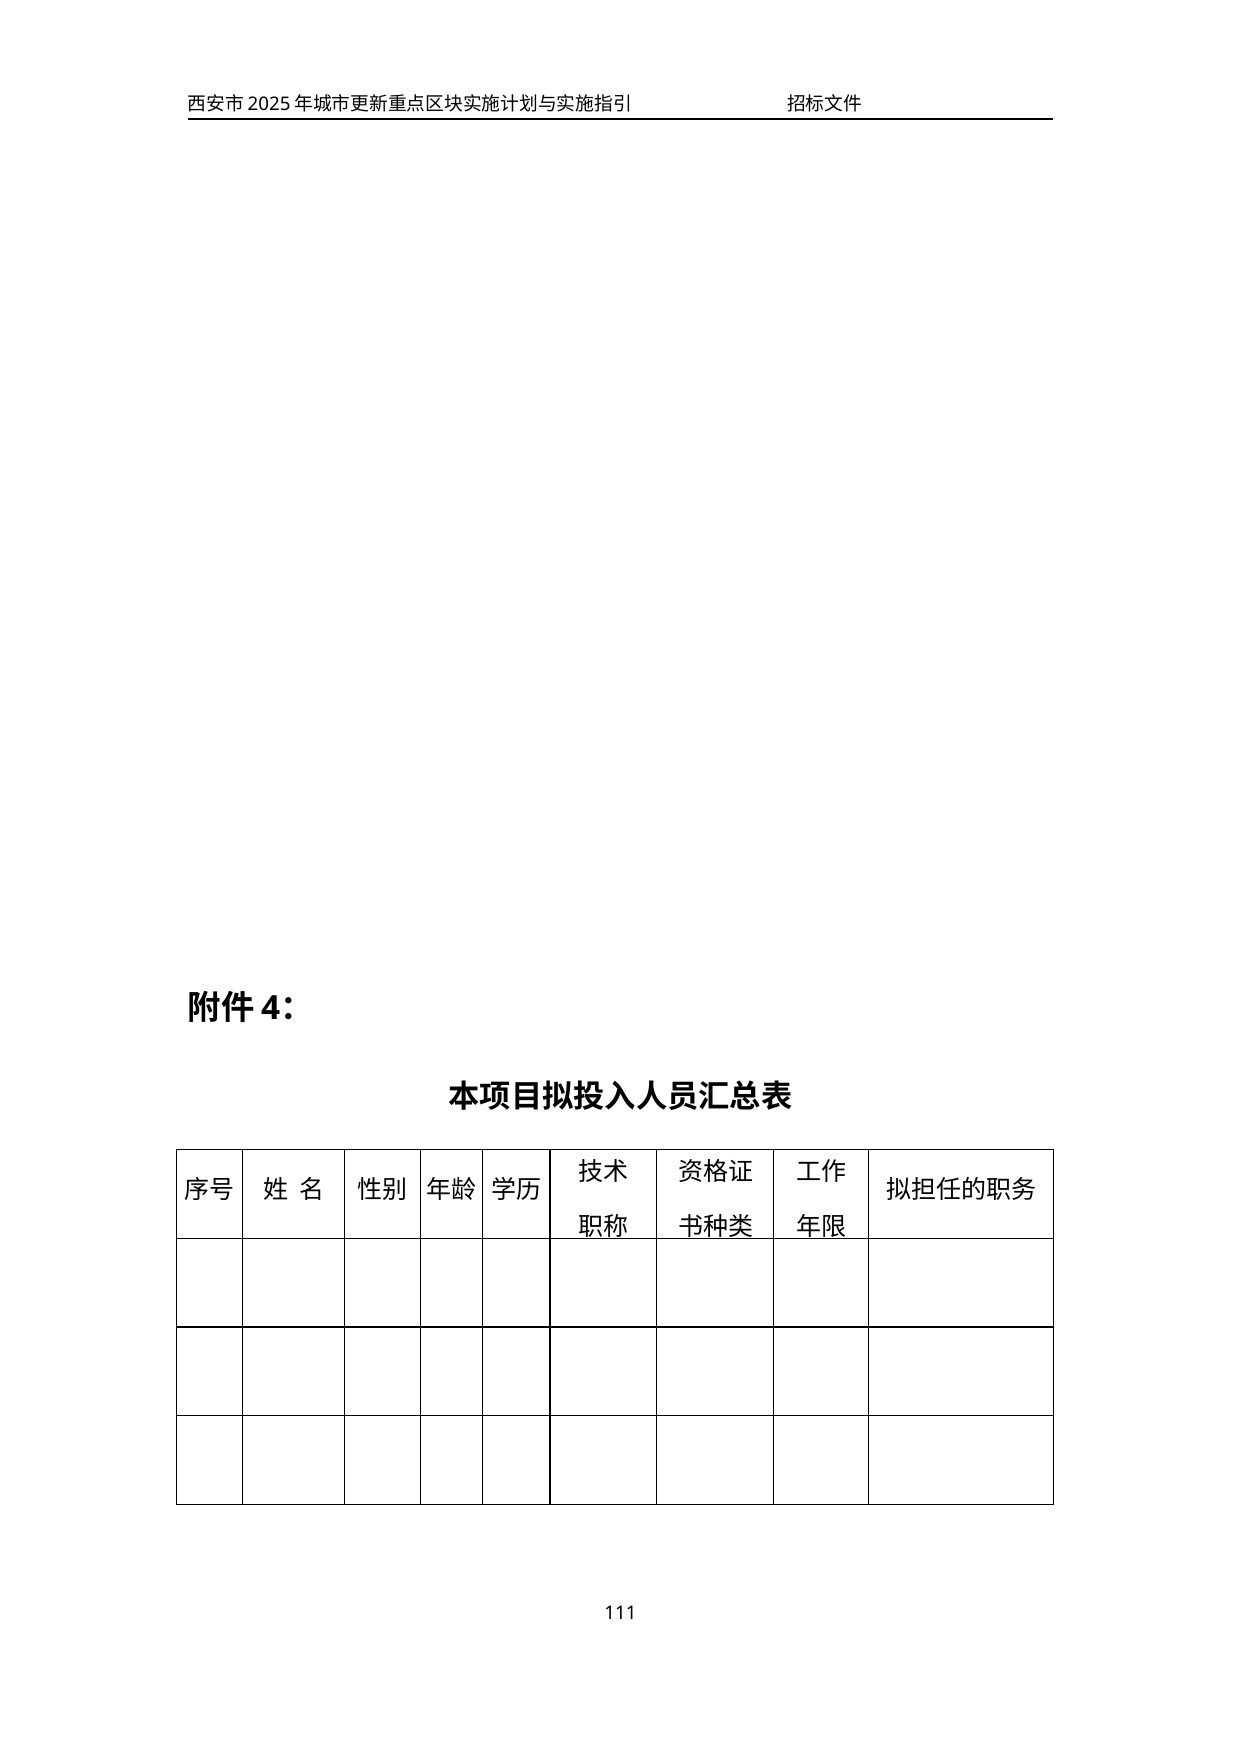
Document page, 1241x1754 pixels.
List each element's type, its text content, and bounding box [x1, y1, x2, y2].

table_header 序号 [177, 1150, 242, 1238]
table_cell [657, 1328, 773, 1415]
table_cell [483, 1328, 549, 1415]
table_cell [243, 1416, 344, 1504]
table_header 学历 [483, 1150, 549, 1238]
table_cell [345, 1416, 420, 1504]
text 附件4： [187, 972, 1053, 1037]
table_cell [551, 1328, 656, 1415]
table_cell [421, 1416, 482, 1504]
table_header 姓 名 [243, 1150, 344, 1238]
table_cell [177, 1239, 242, 1326]
table_cell [345, 1328, 420, 1415]
table_header 性别 [345, 1150, 420, 1238]
table_header 年龄 [421, 1150, 482, 1238]
table_cell [869, 1416, 1053, 1504]
table_header 资格证 书种类 [657, 1150, 773, 1238]
table_cell [774, 1328, 868, 1415]
table_cell [243, 1328, 344, 1415]
table_cell [869, 1328, 1053, 1415]
text 本项目拟投入人员汇总表 [187, 1061, 1053, 1126]
table_cell [421, 1328, 482, 1415]
table_cell [421, 1239, 482, 1326]
table_cell [774, 1416, 868, 1504]
table_cell [657, 1416, 773, 1504]
table_cell [177, 1328, 242, 1415]
table_cell [551, 1416, 656, 1504]
table_header 技术 职称 [551, 1150, 656, 1238]
table_cell [551, 1239, 656, 1326]
table_cell [869, 1239, 1053, 1326]
table_cell [177, 1416, 242, 1504]
table_cell [243, 1239, 344, 1326]
table_cell [483, 1416, 549, 1504]
table_header 工作 年限 [774, 1150, 868, 1238]
table_cell [345, 1239, 420, 1326]
table_cell [657, 1239, 773, 1326]
table_cell [483, 1239, 549, 1326]
table_header 拟担任的职务 [869, 1150, 1053, 1238]
table_cell [774, 1239, 868, 1326]
